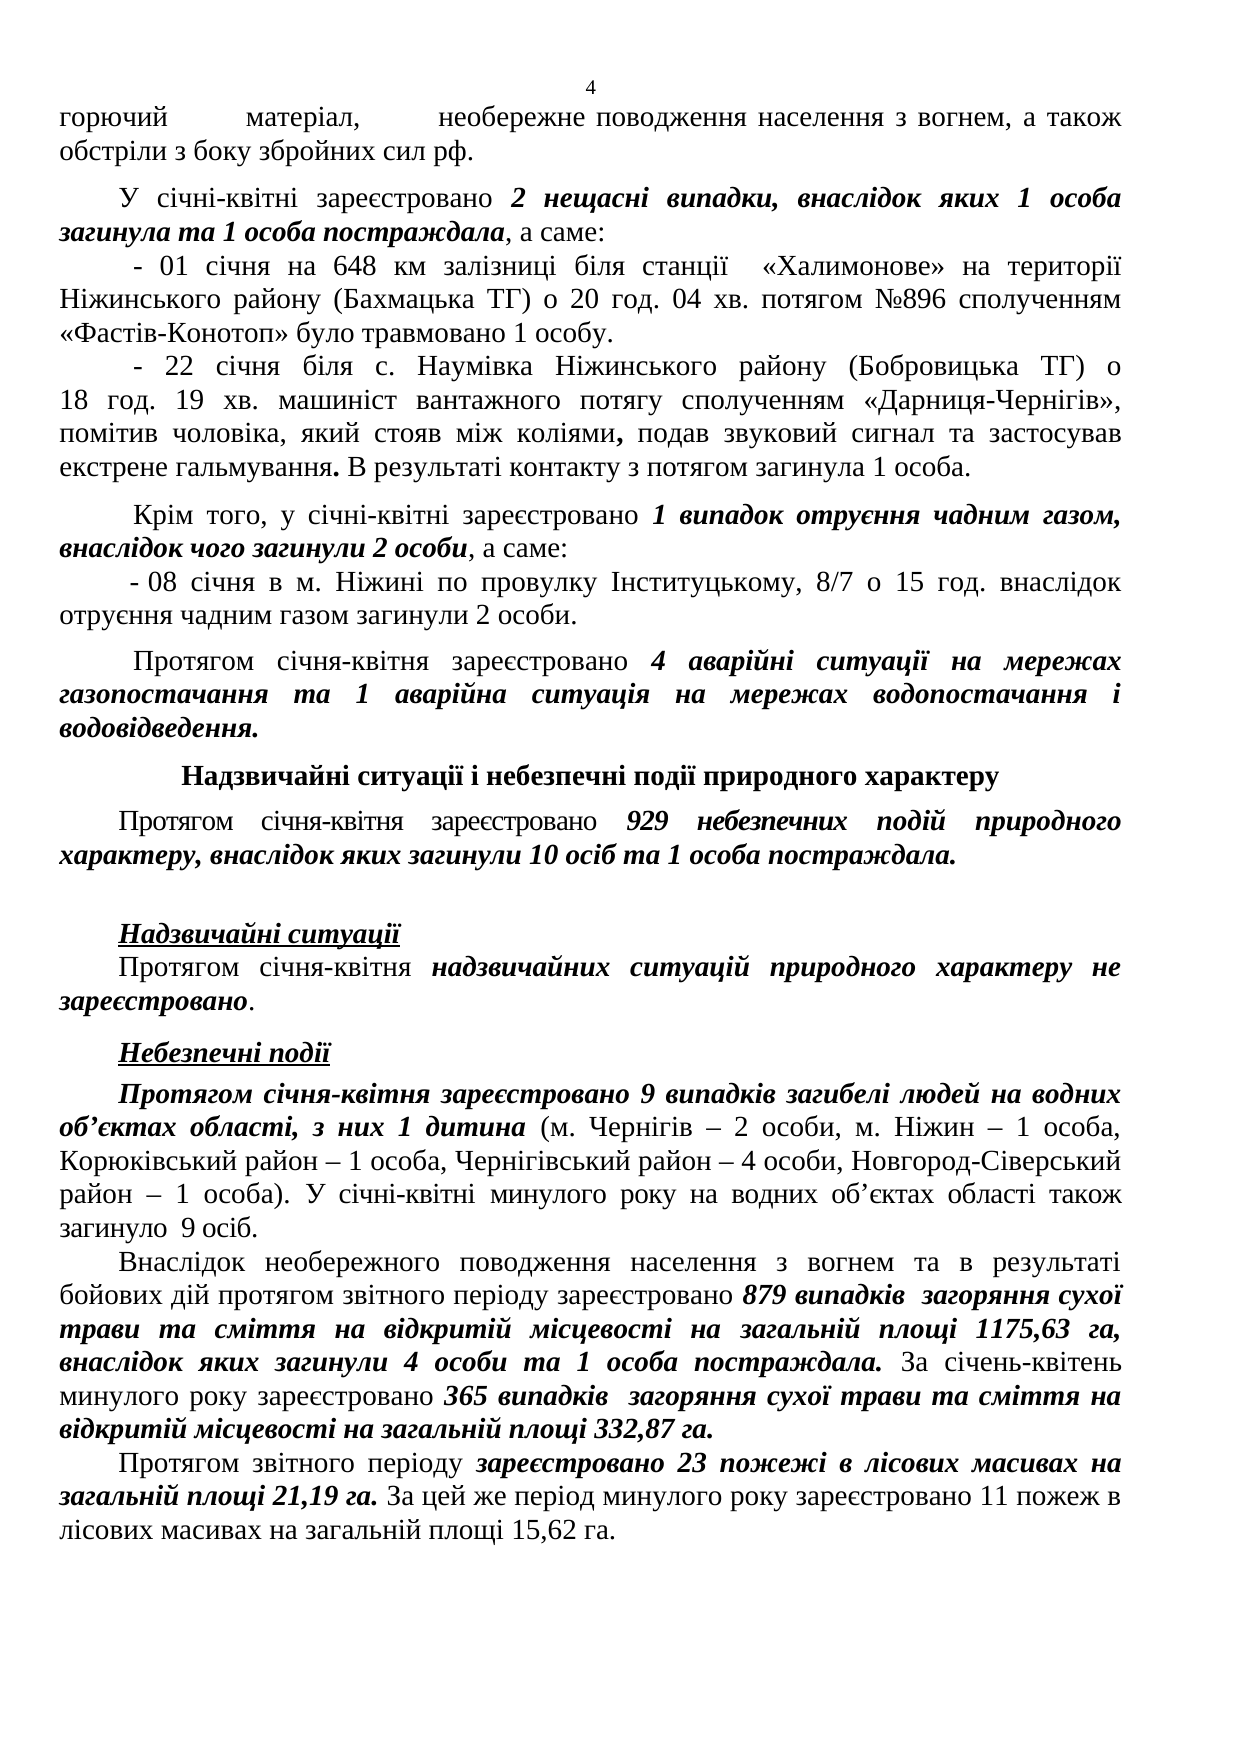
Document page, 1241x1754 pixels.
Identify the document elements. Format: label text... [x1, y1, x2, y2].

text - 01 січня на 648 км залізниці біля станції «Халимонове» на території Ніжинського району (Бахмацька ТГ) о 20 год. 04 хв. потягом №896 сполученням «Фастів-Конотоп» було травмовано 1 особу. [59, 248, 1122, 348]
text Крім того, у січні-квітні зареєстровано 1 випадок отруєння чадним газом, внаслідок чого загинули 2 особи, а саме: [59, 497, 1122, 564]
text Протягом січня-квітня зареєстровано 9 випадків загибелі людей на водних об’єктах області, з них 1 дитина (м. Чернігів – 2 особи, м. Ніжин – 1 особа, Корюківський район – 1 особа, Чернігівський район – 4 особи, Новгород-Сіверський район – 1 особа). У січні-квітні минулого року на водних об’єктах області також загинуло 9 осіб. [59, 1076, 1122, 1244]
text Надзвичайні ситуації [59, 916, 1122, 949]
text Протягом звітного періоду зареєстровано 23 пожежі в лісових масивах на загальній площі 21,19 га. За цей же період минулого року зареєстровано 11 пожеж в лісових масивах на загальній площі 15,62 га. [59, 1445, 1122, 1546]
text Протягом січня-квітня зареєстровано 929 небезпечних подій природного характеру, внаслідок яких загинули 10 осіб та 1 особа постраждала. [59, 803, 1122, 871]
text - 22 січня біля с. Наумівка Ніжинського району (Бобровицька ТГ) о 18 год. 19 хв. машиніст вантажного потягу сполученням «Дарниця-Чернігів», помітив чоловіка, який стояв між коліями, подав звуковий сигнал та застосував екстрене гальмування. В результаті контакту з потягом загинула 1 особа. [59, 348, 1122, 482]
text Надзвичайні ситуації і небезпечні події природного характеру [59, 758, 1122, 791]
text Протягом січня-квітня зареєстровано 4 аварійні ситуації на мережах газопостачання та 1 аварійна ситуація на мережах водопостачання і водовідведення. [59, 643, 1122, 743]
list 08 січня в м. Ніжині по провулку Інституцькому, 8/7 о 15 год. внаслідок отруєння чадним газом загинули 2 особи. [59, 564, 1122, 631]
text У січні-квітні зареєстровано 2 нещасні випадки, внаслідок яких 1 особа загинула та 1 особа постраждала, а саме: [59, 181, 1122, 248]
text Небезпечні події [59, 1035, 1122, 1069]
text Внаслідок необережного поводження населення з вогнем та в результаті бойових дій протягом звітного періоду зареєстровано 879 випадків загоряння сухої трави та сміття на відкритій місцевості на загальній площі 1175,63 га, внаслідок яких загинули 4 особи та 1 особа постраждала. За січень-квітень минулого року зареєстровано 365 випадків загоряння сухої трави та сміття на відкритій місцевості на загальній площі 332,87 га. [59, 1244, 1122, 1445]
text Протягом січня-квітня надзвичайних ситуацій природного характеру не зареєстровано. [59, 949, 1122, 1017]
